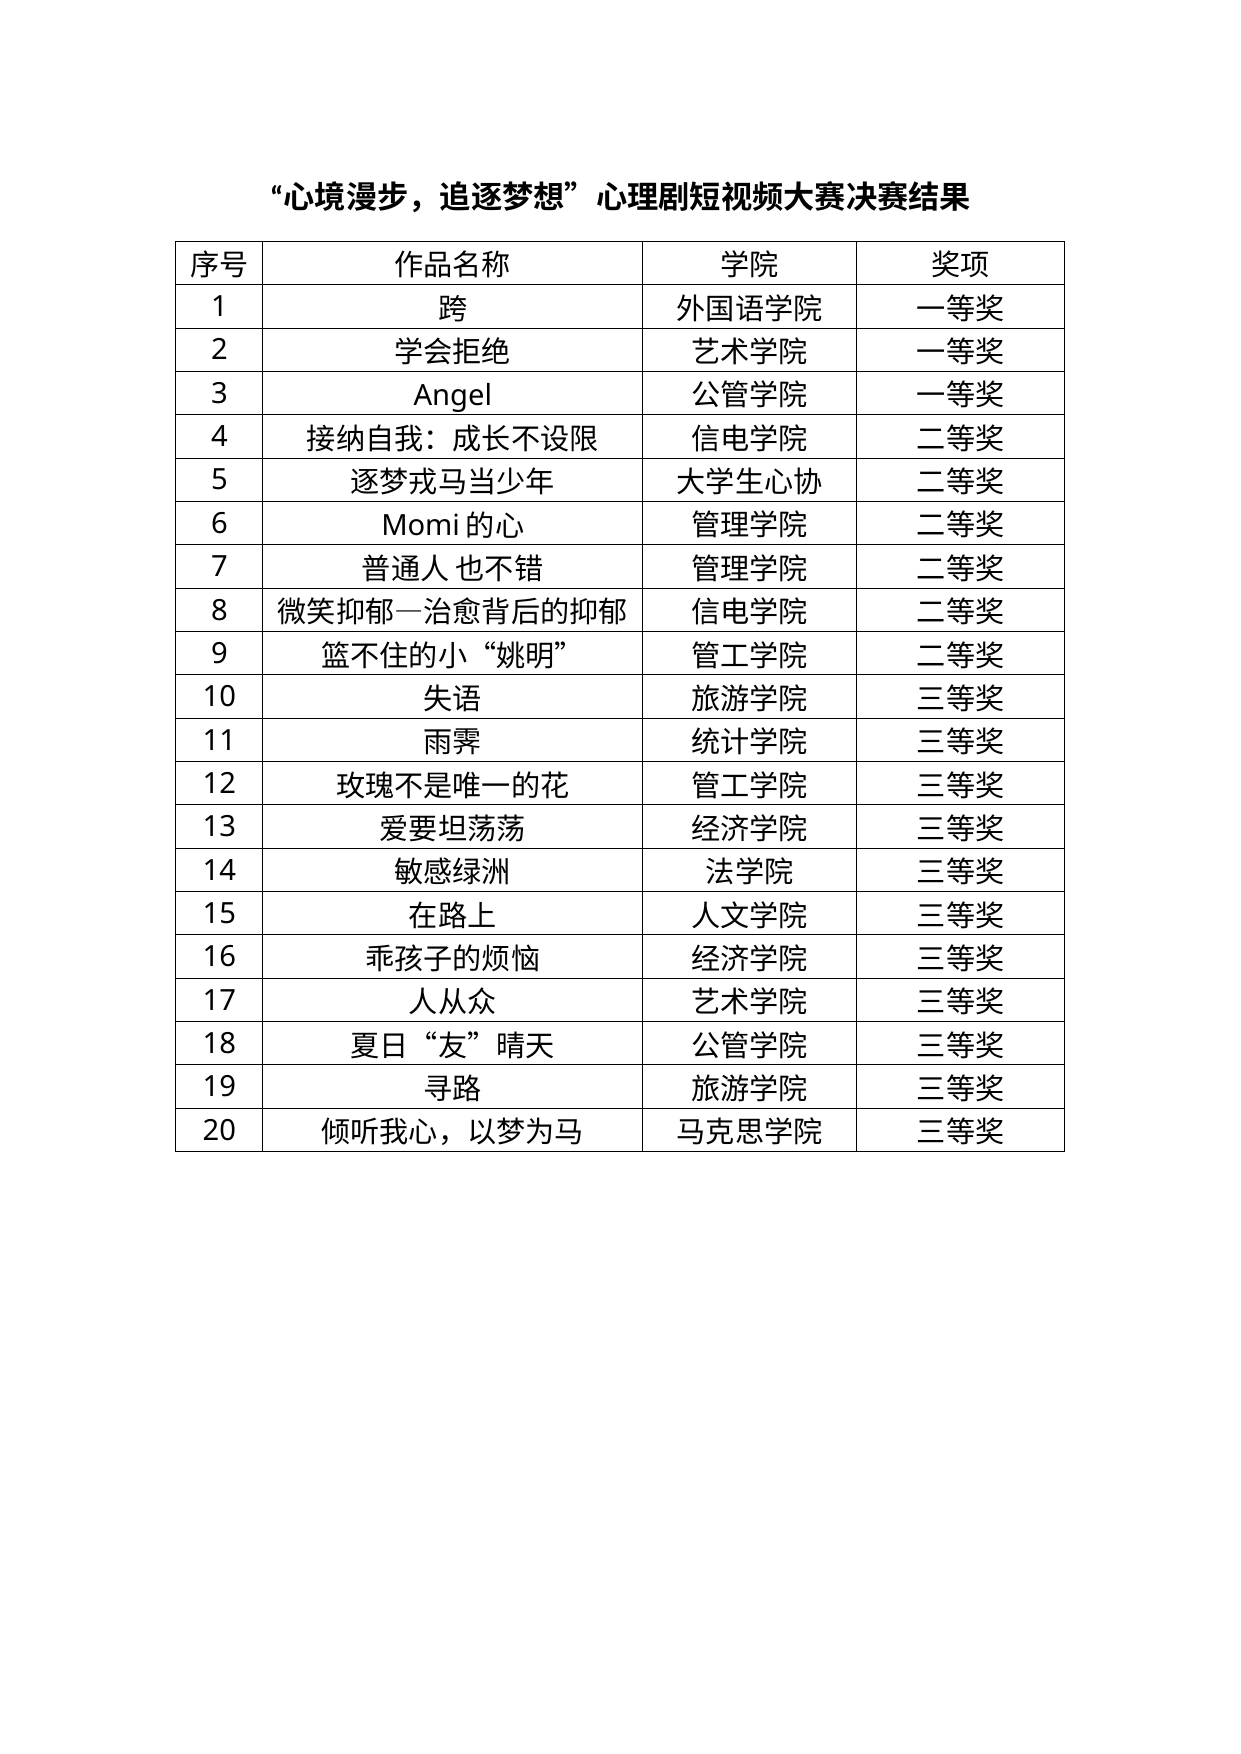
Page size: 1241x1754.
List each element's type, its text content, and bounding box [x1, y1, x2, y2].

table_cell 公管学院 [643, 1022, 856, 1064]
text “心境漫步，追逐梦想”心理剧短视频大赛决赛结果 [187, 162, 1053, 227]
table_cell 二等奖 [857, 545, 1064, 588]
table_header 作品名称 [263, 242, 642, 284]
table_cell 14 [176, 849, 262, 891]
table_cell 乖孩子的烦恼 [263, 935, 642, 978]
table_cell 三等奖 [857, 849, 1064, 891]
table_cell 6 [176, 502, 262, 544]
table_cell 二等奖 [857, 415, 1064, 458]
table_cell 管理学院 [643, 545, 856, 588]
table_cell 管理学院 [643, 502, 856, 544]
table_cell 失语 [263, 675, 642, 718]
table_cell 二等奖 [857, 632, 1064, 674]
table_cell 三等奖 [857, 935, 1064, 978]
table_cell 19 [176, 1065, 262, 1108]
table_cell 17 [176, 979, 262, 1021]
table_cell 玫瑰不是唯一的花 [263, 762, 642, 804]
table_cell 3 [176, 372, 262, 414]
table_cell 一等奖 [857, 329, 1064, 371]
table_cell 大学生心协 [643, 459, 856, 501]
table_cell 管工学院 [643, 762, 856, 804]
table_cell 10 [176, 675, 262, 718]
table_cell 三等奖 [857, 979, 1064, 1021]
table_cell 人从众 [263, 979, 642, 1021]
table_cell Momi的心 [263, 502, 642, 544]
table_cell 艺术学院 [643, 979, 856, 1021]
table_cell 寻路 [263, 1065, 642, 1108]
table_cell 跨 [263, 285, 642, 328]
table_cell 9 [176, 632, 262, 674]
table_cell 二等奖 [857, 589, 1064, 631]
table_cell 倾听我心，以梦为马 [263, 1109, 642, 1151]
table_cell 敏感绿洲 [263, 849, 642, 891]
table_cell 爱要坦荡荡 [263, 805, 642, 848]
table_cell 18 [176, 1022, 262, 1064]
table_cell 15 [176, 892, 262, 934]
table_cell 夏日“友”晴天 [263, 1022, 642, 1064]
table_cell 人文学院 [643, 892, 856, 934]
table_cell 微笑抑郁—治愈背后的抑郁 [263, 589, 642, 631]
table_cell 经济学院 [643, 805, 856, 848]
table_cell 统计学院 [643, 719, 856, 761]
table_cell 三等奖 [857, 719, 1064, 761]
table_cell 11 [176, 719, 262, 761]
table_header 序号 [176, 242, 262, 284]
table_cell 4 [176, 415, 262, 458]
table_cell 三等奖 [857, 762, 1064, 804]
table_cell 13 [176, 805, 262, 848]
table_cell 公管学院 [643, 372, 856, 414]
table_cell 一等奖 [857, 372, 1064, 414]
table_cell 8 [176, 589, 262, 631]
table_cell 在路上 [263, 892, 642, 934]
table_cell 旅游学院 [643, 1065, 856, 1108]
table_cell 接纳自我：成长不设限 [263, 415, 642, 458]
table_cell 1 [176, 285, 262, 328]
table_cell 经济学院 [643, 935, 856, 978]
table_cell 三等奖 [857, 1065, 1064, 1108]
table_cell 16 [176, 935, 262, 978]
table_cell Angel [263, 372, 642, 414]
table_cell 马克思学院 [643, 1109, 856, 1151]
table_cell 外国语学院 [643, 285, 856, 328]
table_cell 二等奖 [857, 502, 1064, 544]
table_cell 艺术学院 [643, 329, 856, 371]
table_header 奖项 [857, 242, 1064, 284]
table_cell 20 [176, 1109, 262, 1151]
table_cell 三等奖 [857, 892, 1064, 934]
table_cell 二等奖 [857, 459, 1064, 501]
table_cell 三等奖 [857, 675, 1064, 718]
table_cell 雨霁 [263, 719, 642, 761]
table_cell 12 [176, 762, 262, 804]
table_cell 普通人 也不错 [263, 545, 642, 588]
table_cell 信电学院 [643, 589, 856, 631]
table_header 学院 [643, 242, 856, 284]
table_cell 三等奖 [857, 805, 1064, 848]
table_cell 2 [176, 329, 262, 371]
table_cell 管工学院 [643, 632, 856, 674]
table_cell 学会拒绝 [263, 329, 642, 371]
table_cell 篮不住的小“姚明” [263, 632, 642, 674]
table_cell 三等奖 [857, 1022, 1064, 1064]
table_cell 7 [176, 545, 262, 588]
table_cell 法学院 [643, 849, 856, 891]
table_cell 三等奖 [857, 1109, 1064, 1151]
table_cell 5 [176, 459, 262, 501]
table_cell 旅游学院 [643, 675, 856, 718]
table_cell 信电学院 [643, 415, 856, 458]
table_cell 逐梦戎马当少年 [263, 459, 642, 501]
table_cell 一等奖 [857, 285, 1064, 328]
